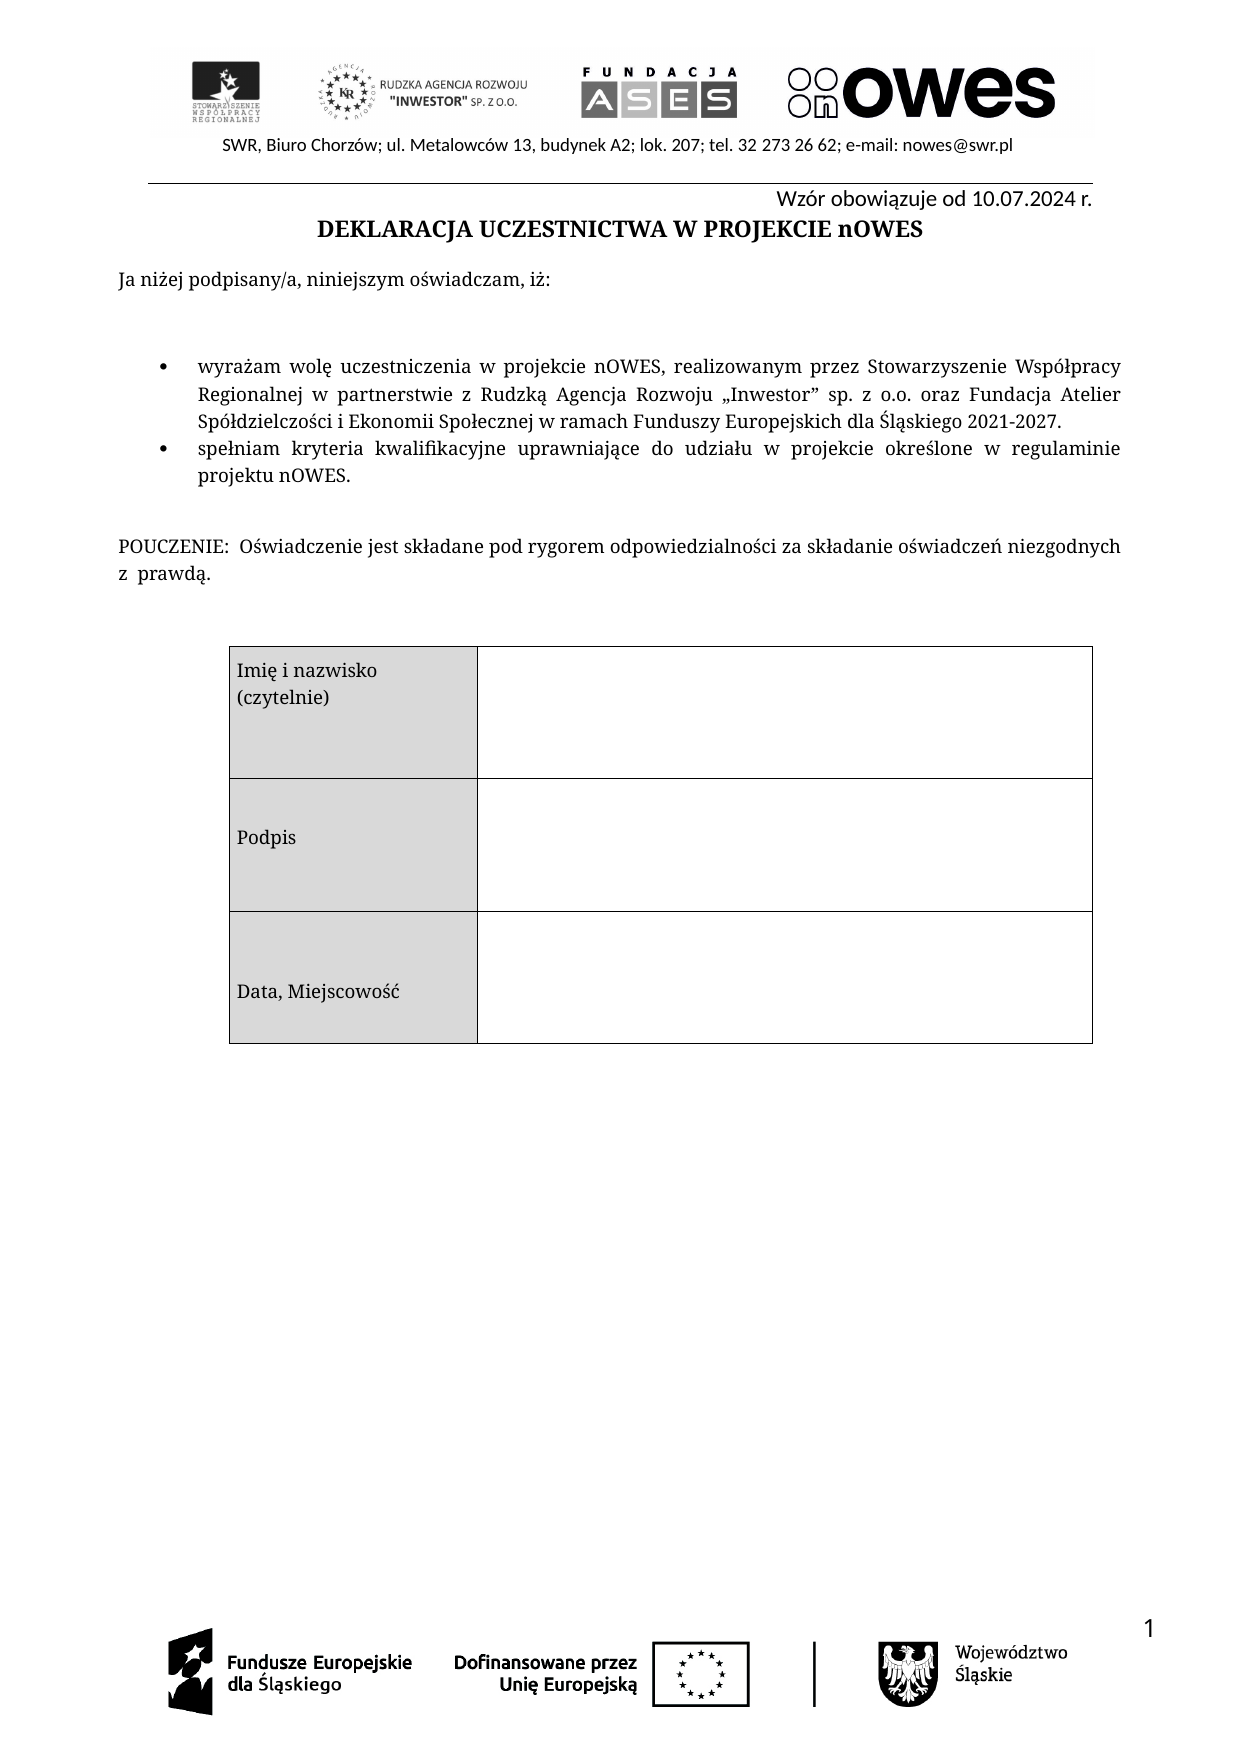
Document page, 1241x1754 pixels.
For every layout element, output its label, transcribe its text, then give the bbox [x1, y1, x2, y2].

table_header Imię i nazwisko (czytelnie) [230, 647, 477, 778]
picture [147, 1606, 1088, 1737]
picture [150, 47, 1096, 138]
table_cell Data, Miejscowość [230, 912, 477, 1043]
text DEKLARACJA UCZESTNICTWA W PROJEKCIE nOWES [148, 213, 1093, 244]
text Ja niżej podpisany/a, niniejszym oświadczam, iż: [118, 265, 1122, 292]
table_header [478, 647, 1092, 778]
text POUCZENIE: Oświadczenie jest składane pod rygorem odpowiedzialności za składanie oświadczeń niezgodnych z prawdą. [118, 531, 1122, 586]
list wyrażam wolę uczestniczenia w projekcie nOWES, realizowanym przez Stowarzyszenie Współpracy Regionalnej w partnerstwie z Rudzką Agencja Rozwoju „Inwestor” sp. z o.o. oraz Fundacja Atelier Spółdzielczości i Ekonomii Społecznej w ramach Funduszy Europejskich dla Śląskiego 2021-2027. [160, 352, 1122, 433]
table_cell Podpis [230, 779, 477, 911]
table_cell [478, 779, 1092, 911]
list spełniam kryteria kwalifikacyjne uprawniające do udziału w projekcie określone w regulaminie projektu nOWES. [160, 433, 1122, 488]
table_cell [478, 912, 1092, 1043]
